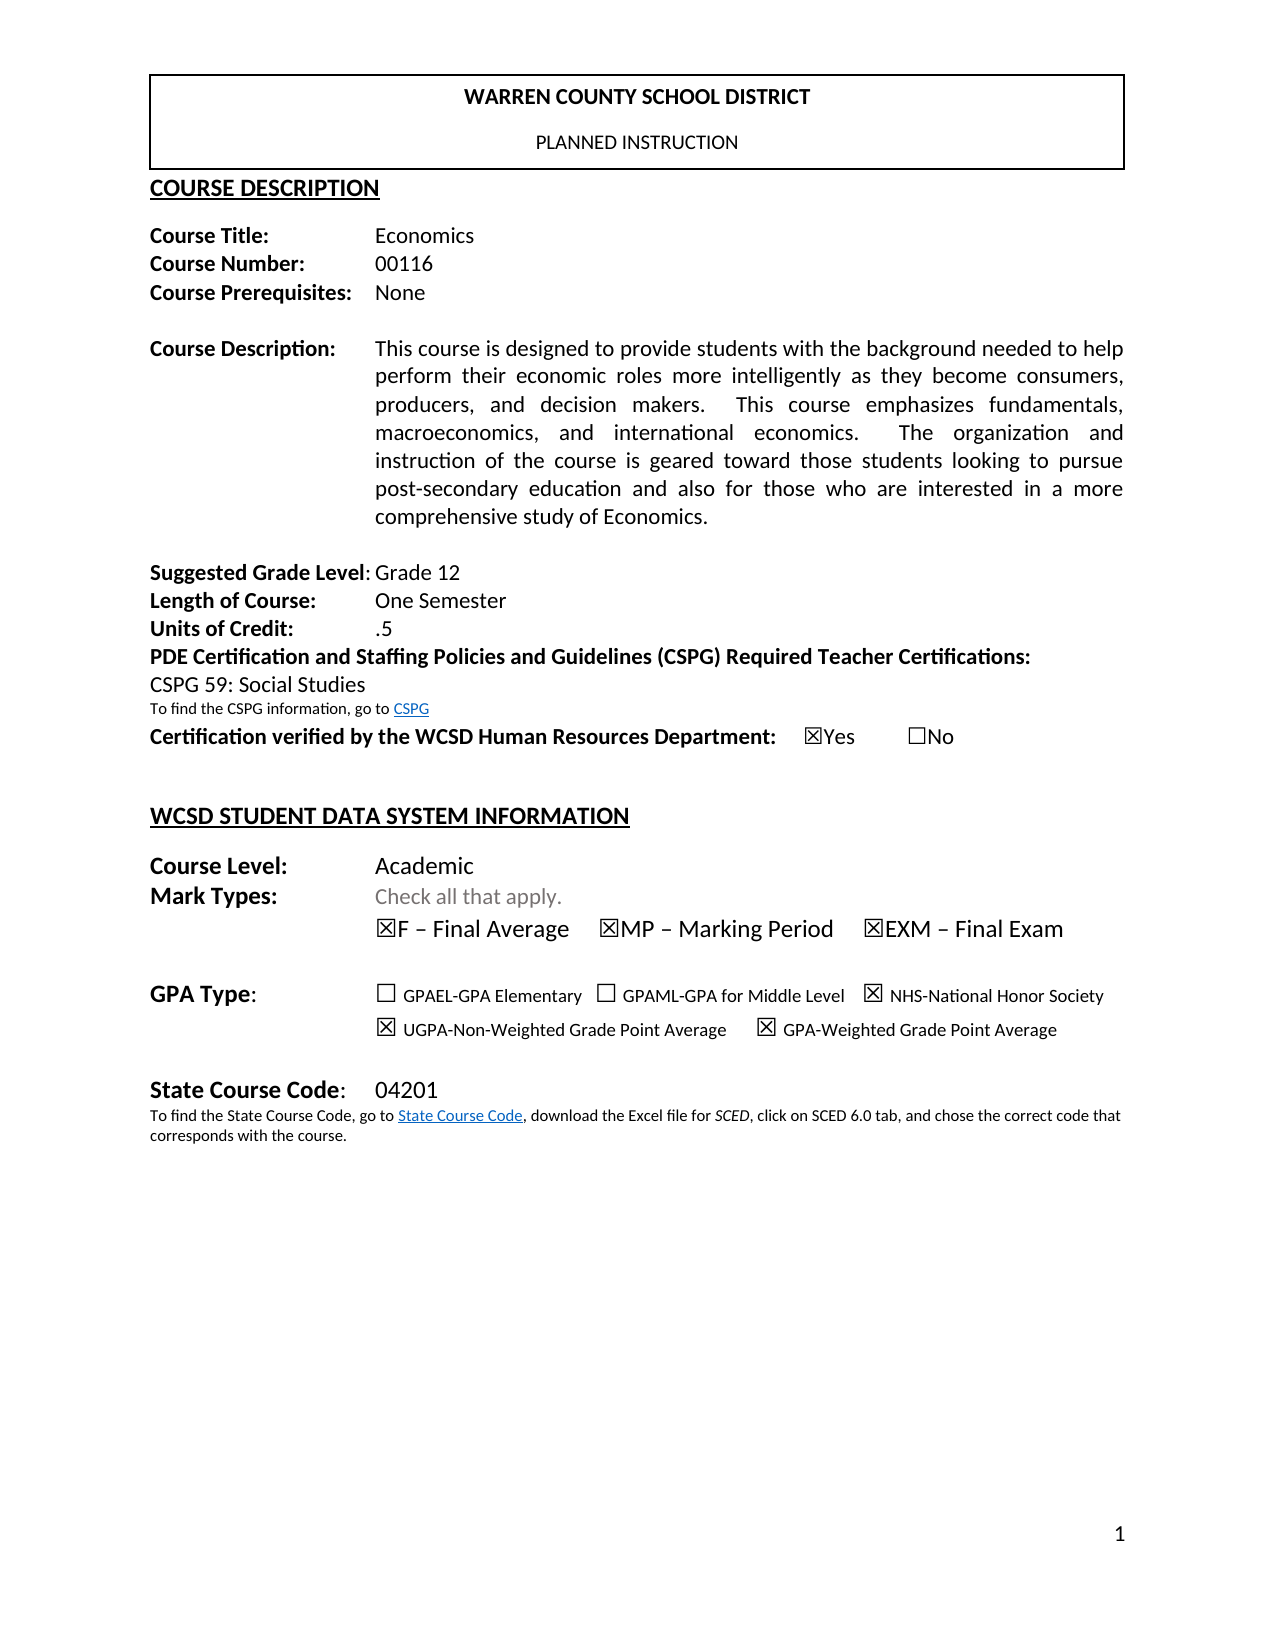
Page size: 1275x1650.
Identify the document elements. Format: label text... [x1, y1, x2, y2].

text WCSD STUDENT DATA SYSTEM INFORMATION [150, 800, 1125, 831]
text Suggested Grade Level: [150, 558, 1125, 586]
text Certification verified by the WCSD Human Resources Department: Yes No [150, 720, 1125, 751]
text Course Number: [150, 249, 1125, 278]
text To find the State Course Code, go to State Course Code, download the Excel file for SCED, click on SCED 6.0 tab, and chose the correct code that corresponds with the course. [150, 1105, 1125, 1145]
text PDE Certification and Staffing Policies and Guidelines (CSPG) Required Teacher Certifications: [150, 642, 1125, 670]
text Units of Credit: [150, 614, 1125, 642]
text Mark Types: Check all that apply. [150, 881, 1125, 911]
text UGPA-Non-Weighted Grade Point Average GPA-Weighted Grade Point Average [150, 1010, 1125, 1044]
text F – Final Average MP – Marking Period EXM – Final Exam [150, 911, 1125, 945]
text State Course Code: [150, 1074, 1125, 1105]
text COURSE DESCRIPTION [150, 172, 1125, 202]
text To find the CSPG information, go to CSPG [150, 698, 1125, 718]
text Course Description: [150, 334, 1125, 530]
text GPA Type: GPAEL-GPA Elementary GPAML-GPA for Middle Level NHS-National Honor Society [150, 976, 1125, 1010]
text Course Prerequisites: [150, 278, 1125, 306]
text Course Level: [150, 850, 1125, 881]
text Length of Course: [150, 586, 1125, 614]
text Course Title: [150, 222, 1125, 249]
